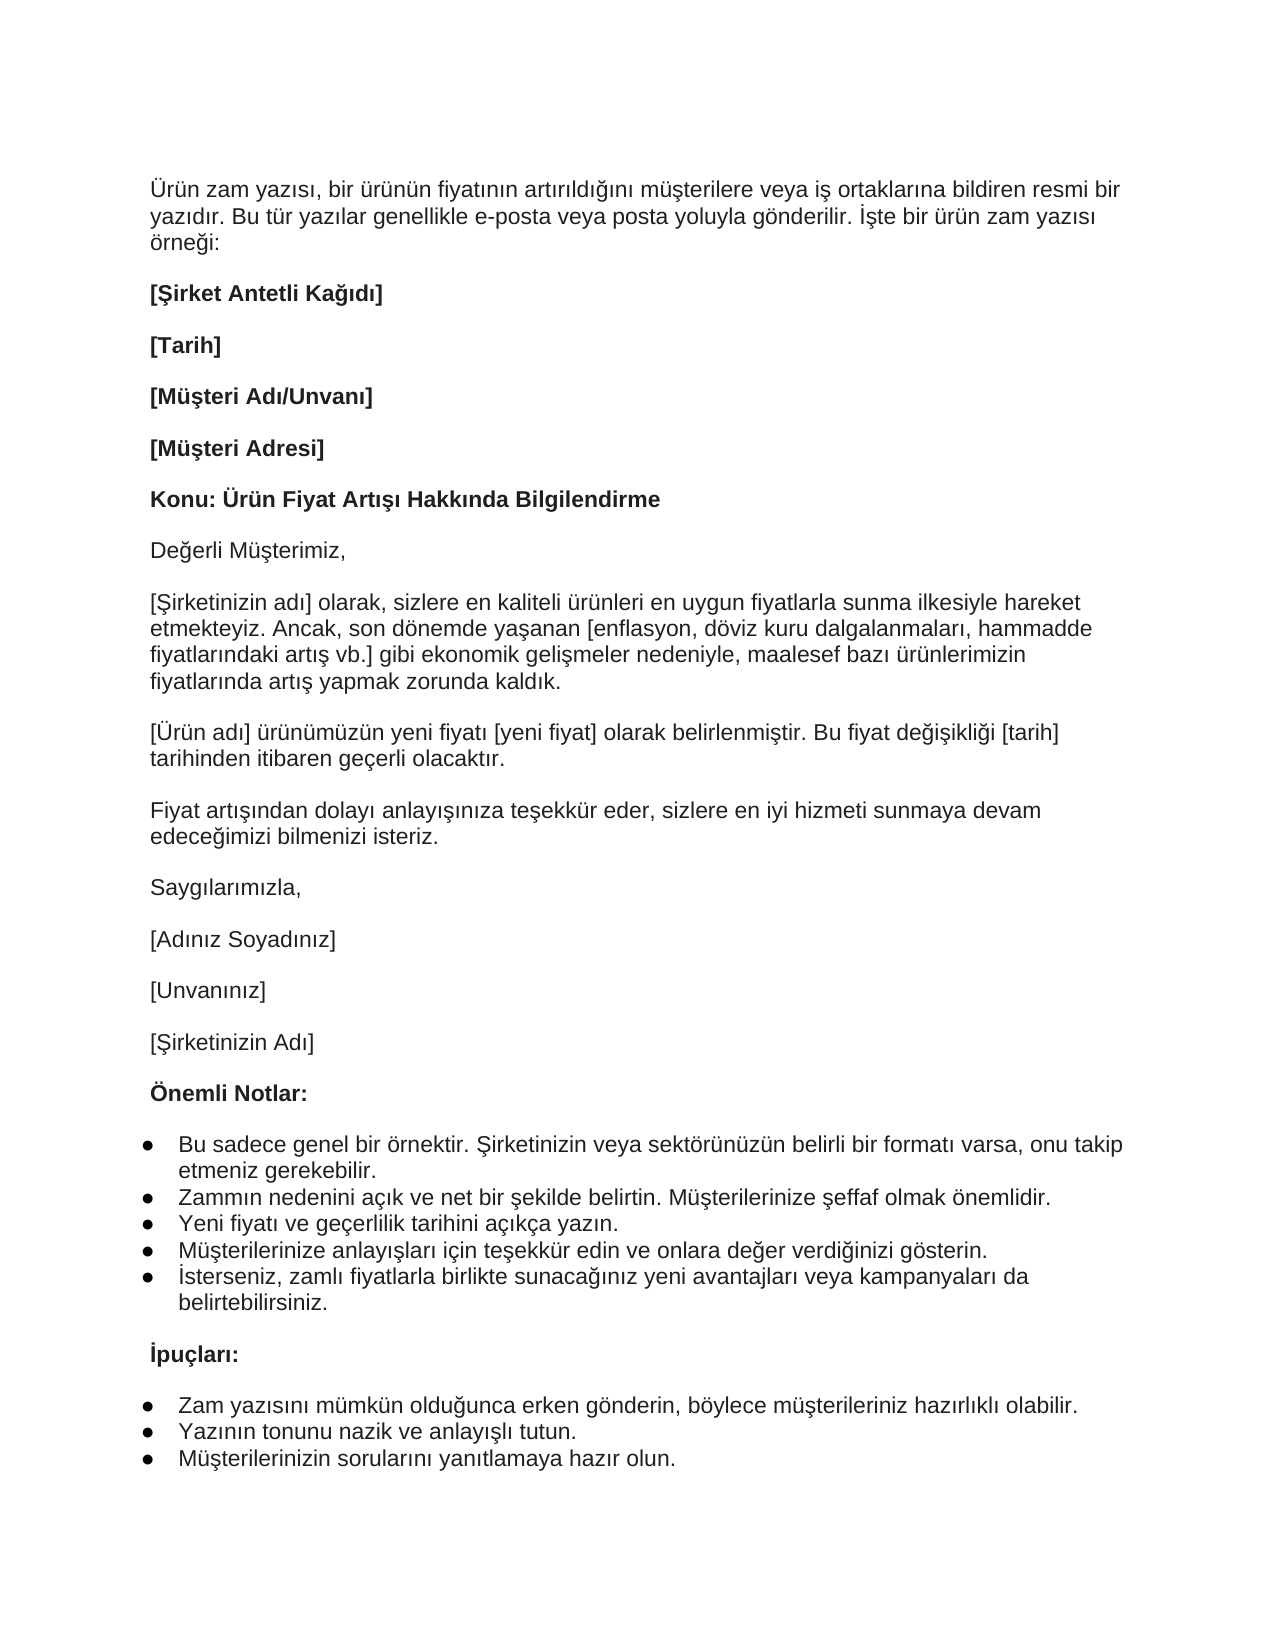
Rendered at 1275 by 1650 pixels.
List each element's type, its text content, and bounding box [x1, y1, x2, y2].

text Fiyat artışından dolayı anlayışınıza teşekkür eder, sizlere en iyi hizmeti sunmaya devam edeceğimizi bilmenizi isteriz. [150, 797, 1125, 849]
text [Müşteri Adresi] [150, 434, 1125, 461]
text Değerli Müşterimiz, [150, 537, 1125, 563]
list İsterseniz, zamlı fiyatlarla birlikte sunacağınız yeni avantajları veya kampanyaları da belirtebilirsiniz. [141, 1263, 1125, 1316]
text [Tarih] [150, 332, 1125, 358]
text [Şirketinizin Adı] [150, 1028, 1125, 1055]
text Saygılarımızla, [150, 874, 1125, 901]
text [Adınız Soyadınız] [150, 926, 1125, 952]
text [Unvanınız] [150, 977, 1125, 1003]
text [Şirketinizin adı] olarak, sizlere en kaliteli ürünleri en uygun fiyatlarla sunma ilkesiyle hareket etmekteyiz. Ancak, son dönemde yaşanan [enflasyon, döviz kuru dalgalanmaları, hammadde fiyatlarındaki artış vb.] gibi ekonomik gelişmeler nedeniyle, maalesef bazı ürünlerimizin fiyatlarında artış yapmak zorunda kaldık. [150, 588, 1125, 694]
list Zammın nedenini açık ve net bir şekilde belirtin. Müşterilerinize şeffaf olmak önemlidir. [141, 1184, 1125, 1210]
text [Müşteri Adı/Unvanı] [150, 383, 1125, 409]
text Önemli Notlar: [150, 1080, 1125, 1106]
text [Ürün adı] ürünümüzün yeni fiyatı [yeni fiyat] olarak belirlenmiştir. Bu fiyat değişikliği [tarih] tarihinden itibaren geçerli olacaktır. [150, 719, 1125, 772]
list Müşterilerinize anlayışları için teşekkür edin ve onlara değer verdiğinizi gösterin. [141, 1237, 1125, 1263]
list Zam yazısını mümkün olduğunca erken gönderin, böylece müşterileriniz hazırlıklı olabilir. [141, 1392, 1125, 1418]
text Ürün zam yazısı, bir ürünün fiyatının artırıldığını müşterilere veya iş ortaklarına bildiren resmi bir yazıdır. Bu tür yazılar genellikle e-posta veya posta yoluyla gönderilir. İşte bir ürün zam yazısı örneği: [150, 176, 1125, 255]
text Konu: Ürün Fiyat Artışı Hakkında Bilgilendirme [150, 486, 1125, 512]
text [Şirket Antetli Kağıdı] [150, 280, 1125, 307]
list Müşterilerinizin sorularını yanıtlamaya hazır olun. [141, 1445, 1125, 1471]
list Yazının tonunu nazik ve anlayışlı tutun. [141, 1418, 1125, 1445]
list Bu sadece genel bir örnektir. Şirketinizin veya sektörünüzün belirli bir formatı varsa, onu takip etmeniz gerekebilir. [141, 1131, 1125, 1184]
list Yeni fiyatı ve geçerlilik tarihini açıkça yazın. [141, 1210, 1125, 1237]
text İpuçları: [150, 1341, 1125, 1367]
